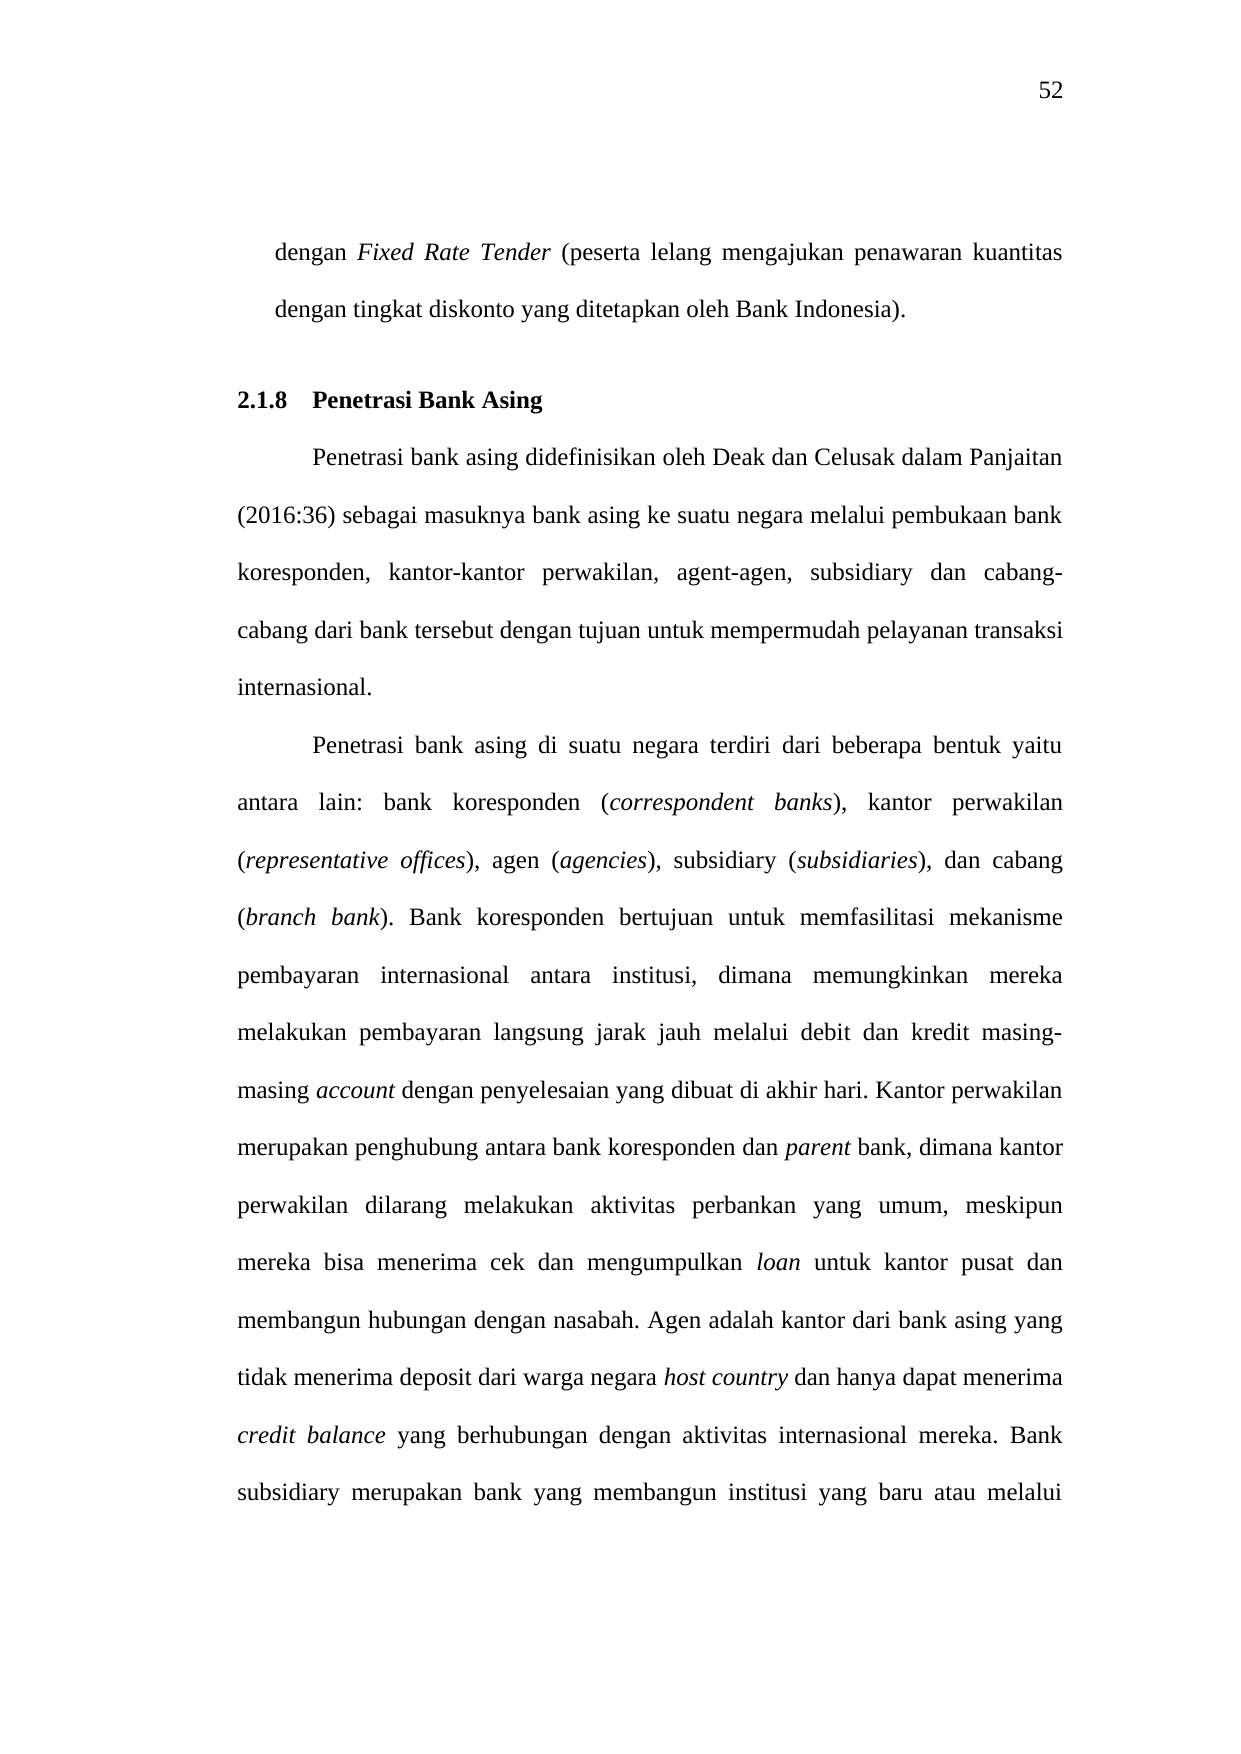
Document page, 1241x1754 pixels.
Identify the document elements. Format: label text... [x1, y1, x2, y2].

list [237, 730, 1063, 1506]
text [237, 237, 1063, 323]
list Penetrasi bank asing didefinisikan oleh Deak dan Celusak dalam Panjaitan (2016:36) sebagai masuknya bank asing ke suatu negara melalui pembukaan bank koresponden, kantor-kantor perwakilan, agent-agen, subsidiary dan cabang-cabang dari bank tersebut dengan tujuan untuk mempermudah pelayanan transaksi internasional. [237, 442, 1063, 701]
list Penetrasi Bank Asing [237, 385, 1063, 414]
